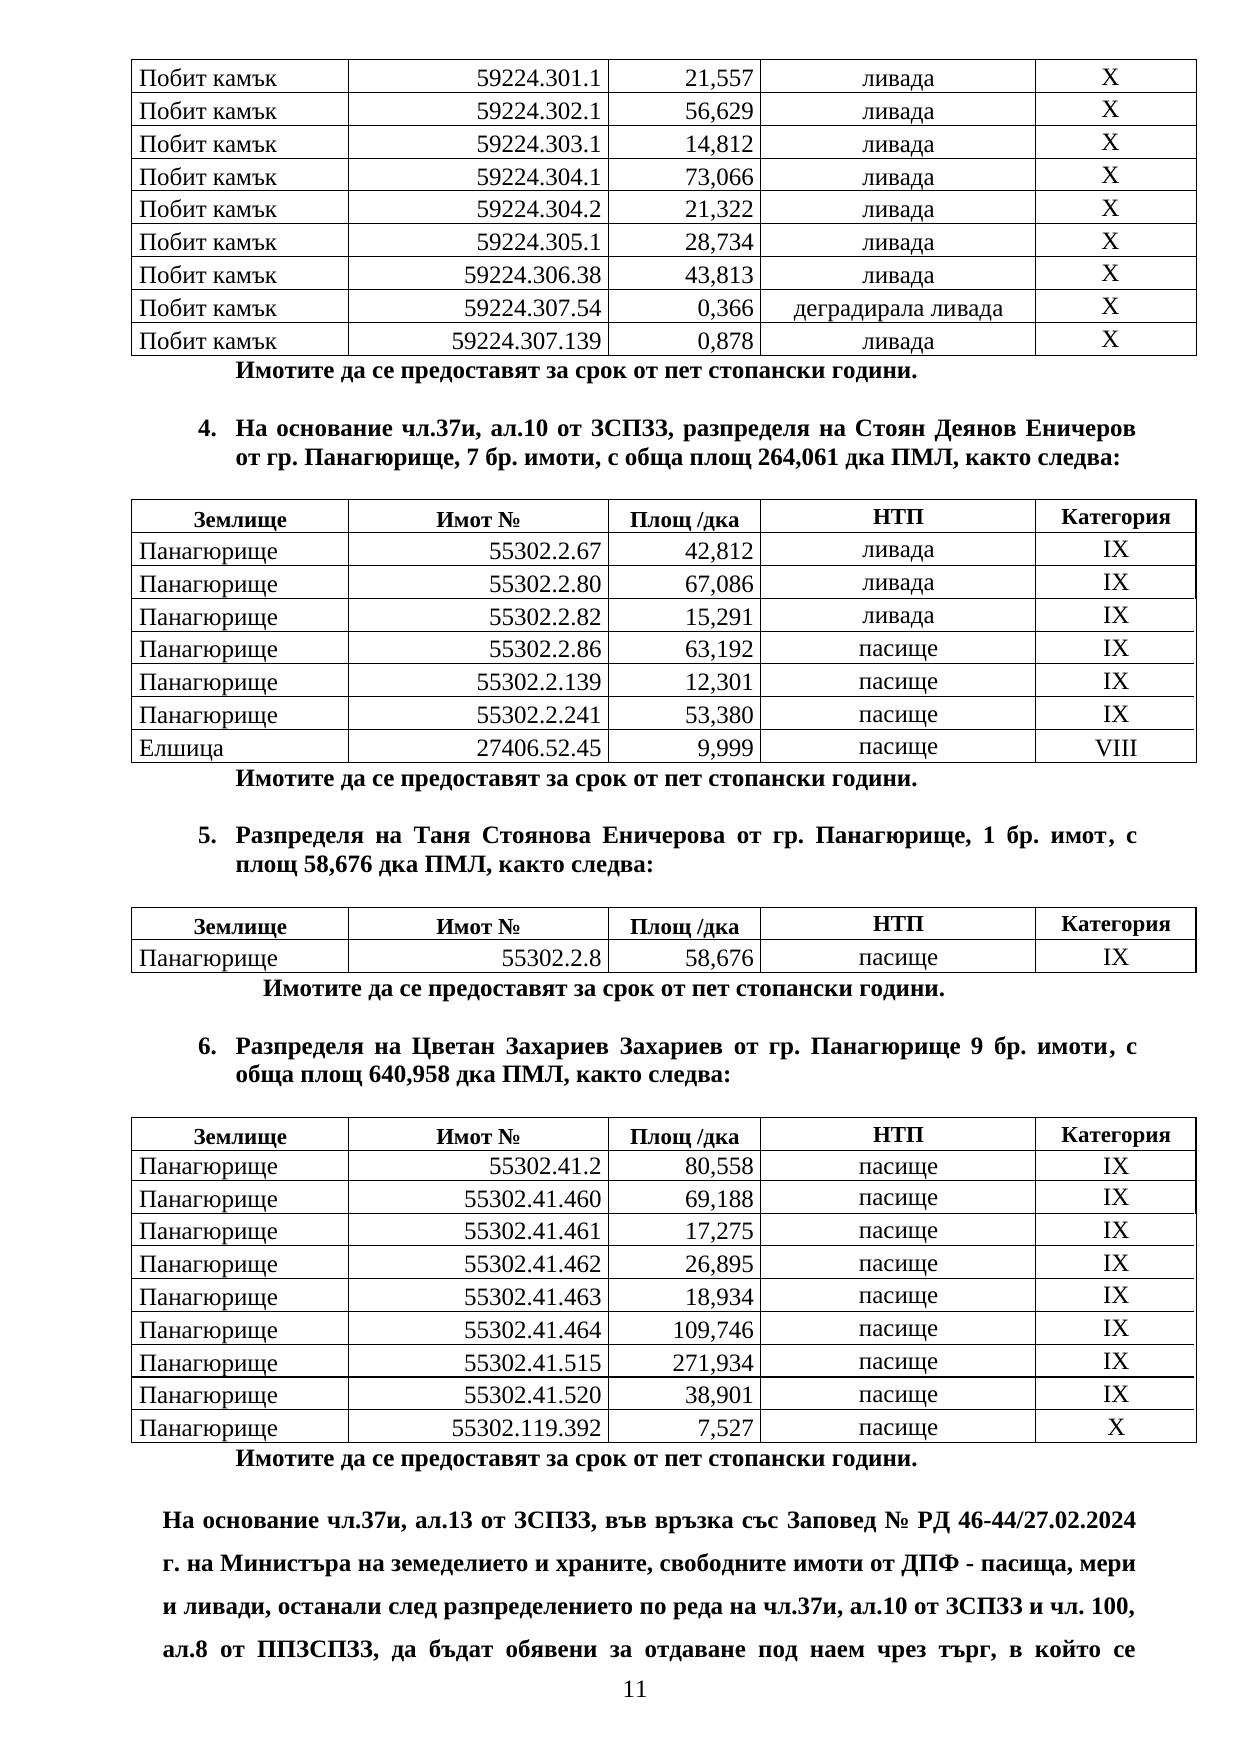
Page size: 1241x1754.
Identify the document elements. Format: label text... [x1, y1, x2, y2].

table_cell 73,066 [609, 159, 760, 190]
table_cell 271,934 [609, 1345, 760, 1376]
table_cell пасище [761, 697, 1035, 729]
table_header Землище [132, 500, 348, 532]
table_cell 69,188 [609, 1181, 760, 1212]
table_cell IX [1036, 566, 1195, 598]
table_cell 38,901 [609, 1378, 760, 1409]
table_cell 0,878 [609, 323, 760, 354]
table_cell IX [1036, 940, 1195, 972]
table_cell Побит камък [132, 323, 348, 354]
table_header Площ /дка [609, 908, 760, 939]
table_cell Панагюрище [132, 1246, 348, 1278]
table_cell 59224.303.1 [349, 126, 608, 158]
table_cell Панагюрище [132, 1151, 348, 1179]
table_cell 12,301 [609, 664, 760, 696]
table_cell 63,192 [609, 632, 760, 663]
table_cell Панагюрище [132, 1181, 348, 1212]
table_cell IX [1036, 1151, 1195, 1179]
table_cell 55302.41.461 [349, 1214, 608, 1245]
table_cell ливада [761, 224, 1035, 256]
table_cell 58,676 [609, 940, 760, 972]
table_cell пасище [761, 1410, 1035, 1442]
table_cell X [1036, 257, 1196, 289]
table_cell IX [1036, 1376, 1196, 1409]
table_cell 55302.2.80 [349, 566, 608, 598]
table_cell 55302.2.139 [349, 664, 608, 696]
table_cell 55302.119.392 [349, 1410, 608, 1442]
table_cell 59224.306.38 [349, 257, 608, 289]
table_cell 55302.41.2 [349, 1151, 608, 1179]
table_cell ливада [761, 159, 1035, 190]
table_cell IX [1036, 1278, 1196, 1311]
table_header Имот № [349, 500, 608, 532]
table_cell 59224.302.1 [349, 93, 608, 125]
table_cell 59224.304.2 [349, 191, 608, 223]
table_cell IX [1036, 1344, 1196, 1376]
table_cell пасище [761, 1246, 1035, 1278]
table_cell 59224.307.139 [349, 323, 608, 354]
table_cell 55302.41.460 [349, 1181, 608, 1212]
table_cell Побит камък [132, 191, 348, 223]
table_cell Панагюрище [132, 566, 348, 598]
table_cell Панагюрище [132, 1279, 348, 1311]
table_cell пасище [761, 730, 1035, 762]
table_cell 43,813 [609, 257, 760, 289]
table_cell ливада [761, 257, 1035, 289]
table_cell 55302.41.520 [349, 1378, 608, 1409]
table_header Категория [1036, 500, 1195, 532]
table_cell 18,934 [609, 1279, 760, 1311]
table_header Землище [132, 1118, 348, 1150]
table_cell пасище [761, 632, 1035, 663]
table_cell 9,999 [609, 730, 760, 762]
table_cell 26,895 [609, 1246, 760, 1278]
table_cell 27406.52.45 [349, 730, 608, 762]
table_cell IX [1036, 631, 1196, 663]
table_cell 14,812 [609, 126, 760, 158]
table_cell IX [1036, 1181, 1195, 1212]
table_cell Побит камък [132, 159, 348, 190]
text Имотите да се предоставят за срок от пет стопански години. [235, 356, 1137, 384]
table_cell пасище [761, 1378, 1035, 1409]
table_cell IX [1036, 1245, 1196, 1278]
table_cell X [1036, 323, 1196, 354]
table_cell Панагюрище [132, 697, 348, 729]
table_cell 59224.301.1 [349, 60, 608, 92]
table_cell 67,086 [609, 566, 760, 598]
table_header НТП [761, 1118, 1035, 1150]
table_cell 0,366 [609, 290, 760, 322]
table_header Землище [132, 908, 348, 939]
table_cell Панагюрище [132, 1312, 348, 1344]
table_cell ливада [761, 126, 1035, 158]
list На основание чл.37и, ал.10 от ЗСПЗЗ, разпределя на Стоян Деянов Еничеров от гр. Панагюрище, 7 бр. имоти, с обща площ 264,061 дка ПМЛ, както следва: [198, 413, 1137, 471]
table_cell 15,291 [609, 599, 760, 631]
table_cell 55302.41.515 [349, 1345, 608, 1376]
table_cell 7,527 [609, 1410, 760, 1442]
table_cell 55302.2.241 [349, 697, 608, 729]
table_cell 42,812 [609, 533, 760, 565]
table_cell Панагюрище [132, 599, 348, 631]
table_cell ливада [761, 599, 1035, 631]
table_cell Панагюрище [132, 533, 348, 565]
table_header Площ /дка [609, 1118, 760, 1150]
table_cell Елшица [132, 730, 348, 762]
table_cell 55302.41.462 [349, 1246, 608, 1278]
table_cell 80,558 [609, 1151, 760, 1179]
table_cell 55302.2.67 [349, 533, 608, 565]
table_cell пасище [761, 664, 1035, 696]
table_cell 28,734 [609, 224, 760, 256]
table_cell X [1036, 191, 1196, 223]
table_cell IX [1036, 1213, 1196, 1245]
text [162, 1505, 1137, 1663]
table_cell пасище [761, 1181, 1035, 1212]
table_cell ливада [761, 60, 1035, 92]
table_header Категория [1036, 1118, 1195, 1150]
table_cell 59224.305.1 [349, 224, 608, 256]
table_cell 55302.41.463 [349, 1279, 608, 1311]
table_cell 55302.2.82 [349, 599, 608, 631]
table_cell VІІІ [1036, 729, 1196, 762]
table_cell деградирала ливада [761, 290, 1035, 322]
table_cell Побит камък [132, 126, 348, 158]
list Разпределя на Цветан Захариев Захариев от гр. Панагюрище 9 бр. имоти, с обща площ 640,958 дка ПМЛ, както следва: [198, 1031, 1137, 1088]
table_header Категория [1036, 908, 1195, 939]
table_cell 21,557 [609, 60, 760, 92]
table_cell ливада [761, 323, 1035, 354]
table_header Имот № [349, 908, 608, 939]
table_cell IX [1036, 598, 1196, 631]
table_cell ливада [761, 191, 1035, 223]
table_cell пасище [761, 1279, 1035, 1311]
table_cell Панагюрище [132, 632, 348, 663]
table_cell 56,629 [609, 93, 760, 125]
table_cell 109,746 [609, 1312, 760, 1344]
table_cell IX [1036, 696, 1196, 729]
table_cell Панагюрище [132, 940, 348, 972]
table_cell Побит камък [132, 224, 348, 256]
table_cell Панагюрище [132, 1410, 348, 1442]
table_cell 55302.41.464 [349, 1312, 608, 1344]
table_cell пасище [761, 940, 1035, 972]
table_cell X [1036, 126, 1196, 158]
table_cell X [1036, 1409, 1196, 1442]
table_cell Побит камък [132, 290, 348, 322]
table_cell 55302.2.8 [349, 940, 608, 972]
list Разпределя на Таня Стоянова Еничерова от гр. Панагюрище, 1 бр. имот, с площ 58,676 дка ПМЛ, както следва: [198, 820, 1137, 878]
table_cell Побит камък [132, 60, 348, 92]
table_cell пасище [761, 1214, 1035, 1245]
table_cell ливада [761, 566, 1035, 598]
table_cell 59224.307.54 [349, 290, 608, 322]
table_cell X [1036, 224, 1196, 256]
table_cell ливада [761, 93, 1035, 125]
table_header НТП [761, 908, 1035, 939]
table_cell X [1036, 93, 1196, 125]
table_cell пасище [761, 1151, 1035, 1179]
text Имотите да се предоставят за срок от пет стопански години. [235, 973, 1137, 1002]
table_cell Побит камък [132, 257, 348, 289]
table_cell 53,380 [609, 697, 760, 729]
table_cell Панагюрище [132, 1345, 348, 1376]
table_cell X [1036, 159, 1196, 190]
table_cell IX [1036, 1311, 1196, 1344]
table_header НТП [761, 500, 1035, 532]
table_cell X [1036, 60, 1196, 92]
table_cell 59224.304.1 [349, 159, 608, 190]
table_header Площ /дка [609, 500, 760, 532]
table_header Имот № [349, 1118, 608, 1150]
table_cell пасище [761, 1345, 1035, 1376]
table_cell 17,275 [609, 1214, 760, 1245]
table_cell Панагюрище [132, 664, 348, 696]
table_cell Побит камък [132, 93, 348, 125]
table_cell ливада [761, 533, 1035, 565]
text Имотите да се предоставят за срок от пет стопански години. [235, 1443, 1137, 1472]
text Имотите да се предоставят за срок от пет стопански години. [235, 763, 1137, 792]
table_cell 21,322 [609, 191, 760, 223]
table_cell IX [1036, 663, 1196, 696]
table_cell пасище [761, 1312, 1035, 1344]
table_cell Панагюрище [132, 1378, 348, 1409]
table_cell X [1036, 290, 1196, 322]
table_cell Панагюрище [132, 1214, 348, 1245]
table_cell 55302.2.86 [349, 632, 608, 663]
table_cell IX [1036, 533, 1195, 565]
